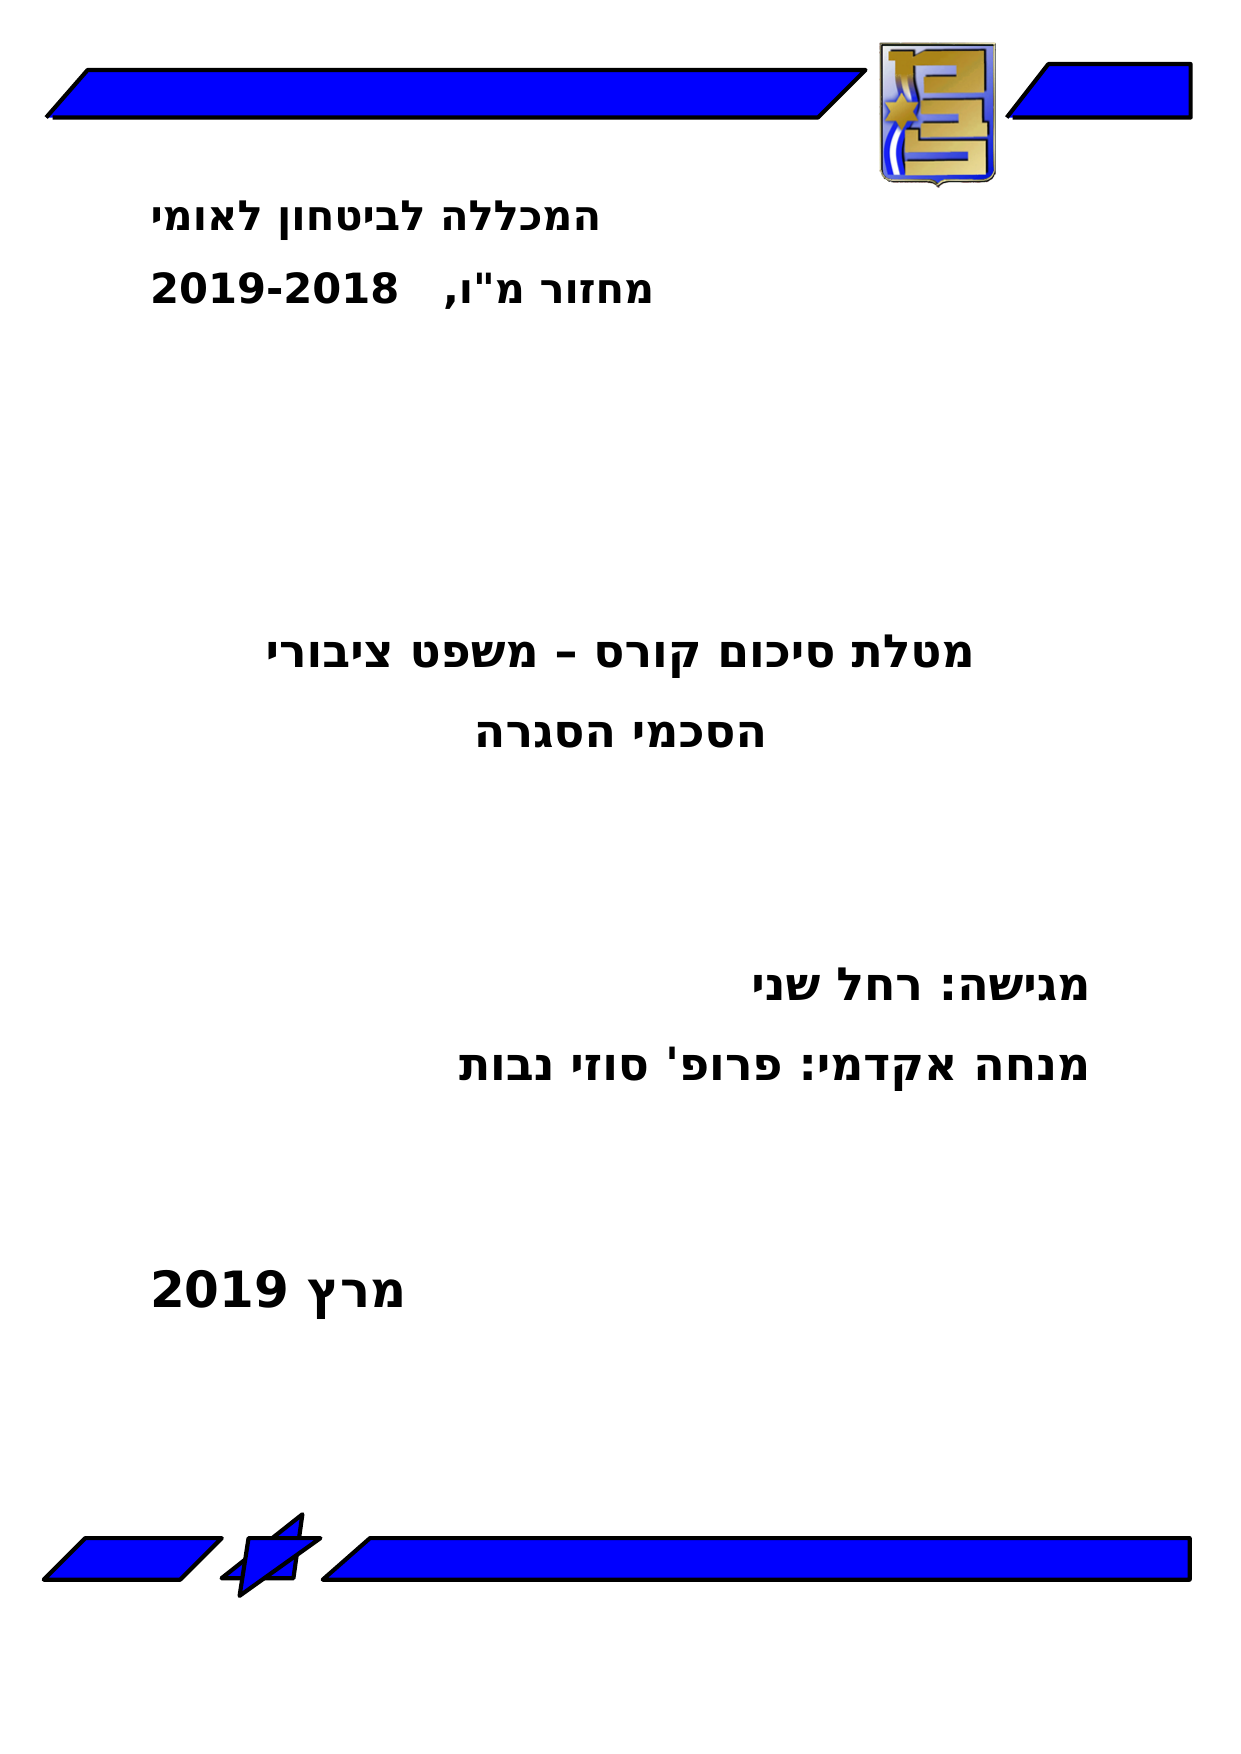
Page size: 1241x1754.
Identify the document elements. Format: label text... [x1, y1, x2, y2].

text מרץ 2019 [150, 1261, 1090, 1319]
picture [878, 40, 997, 189]
text מגישה: רחל שני [150, 958, 1090, 1011]
text מנחה אקדמי: פרופ' סוזי נבות [150, 1038, 1090, 1091]
text מטלת סיכום קורס – משפט ציבורי [150, 625, 1090, 678]
text מחזור מ"ו, 2019-2018 [150, 265, 1090, 313]
text הסכמי הסגרה [150, 705, 1090, 758]
text המכללה לביטחון לאומי [150, 192, 1090, 241]
